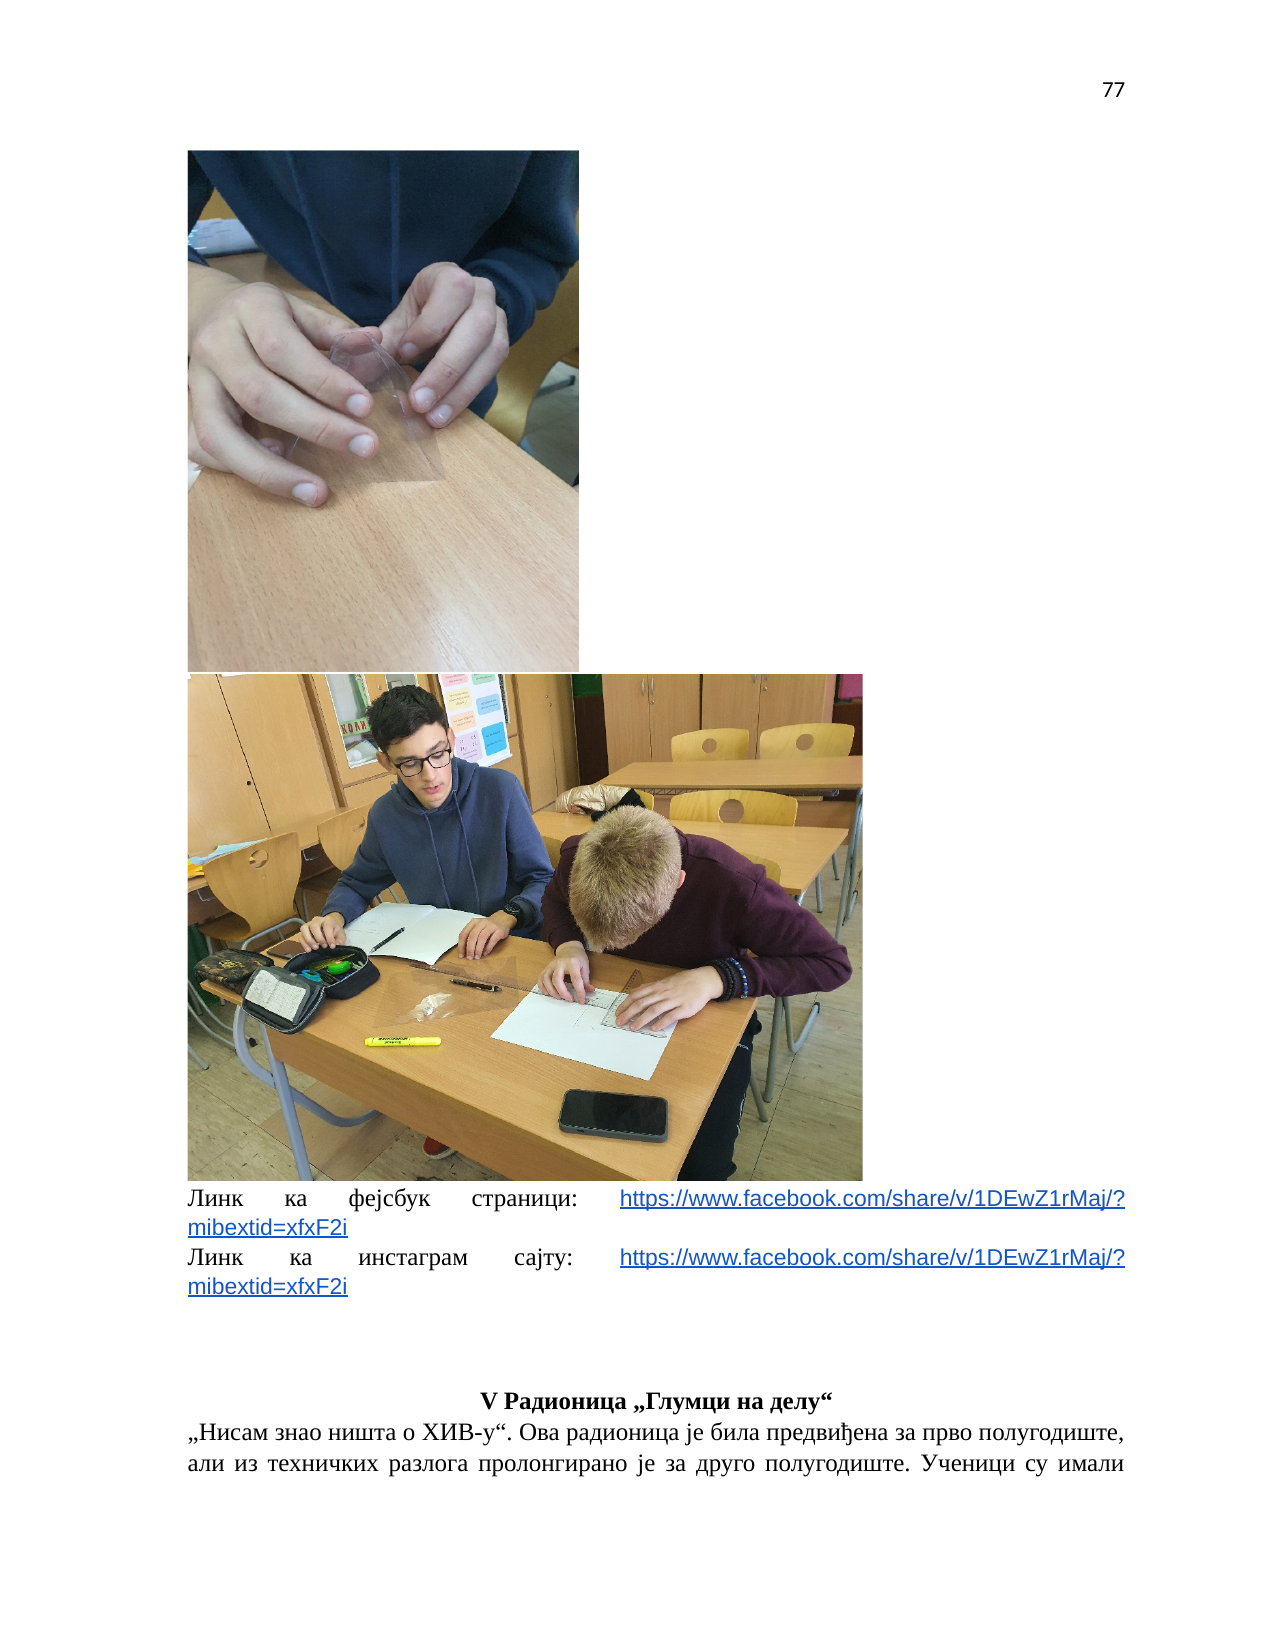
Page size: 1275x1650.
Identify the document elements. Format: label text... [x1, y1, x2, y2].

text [187, 1417, 1125, 1477]
picture [187, 674, 863, 1181]
text Линк ка инстаграм сајту: https://www.facebook.com/share/v/1DEwZ1rMaj/?mibextid=xfxF2i [187, 1242, 1125, 1299]
text Линк ка фејсбук страници: https://www.facebook.com/share/v/1DEwZ1rMaj/?mibextid=xfxF2i [187, 1183, 1125, 1240]
picture [188, 151, 579, 671]
text V Радионица „Глумци на делу“ [187, 1386, 1125, 1415]
